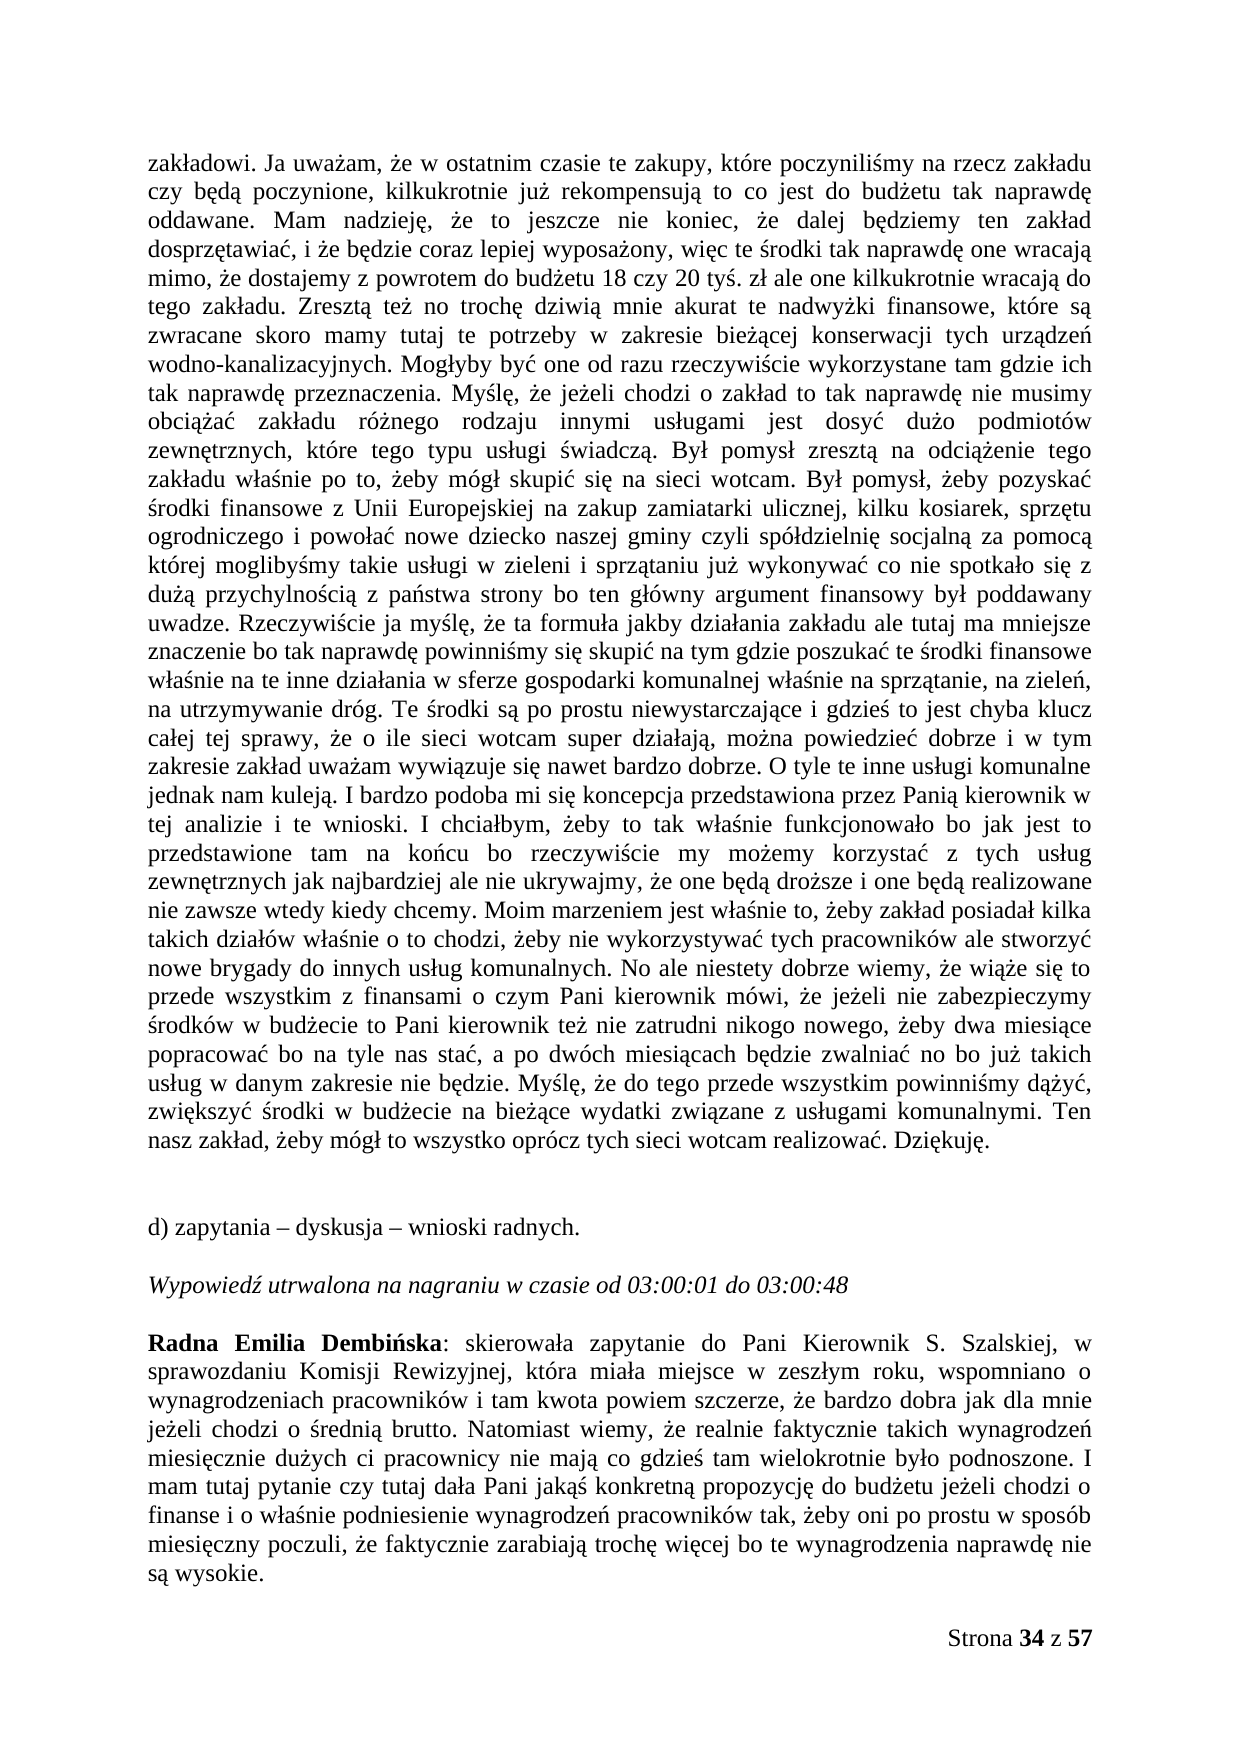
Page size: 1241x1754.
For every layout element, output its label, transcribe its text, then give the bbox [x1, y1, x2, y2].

text Wypowiedź utrwalona na nagraniu w czasie od 03:00:01 do 03:00:48 [148, 1270, 1093, 1298]
text Radna Emilia Dembińska: skierowała zapytanie do Pani Kierownik S. Szalskiej, w sprawozdaniu Komisji Rewizyjnej, która miała miejsce w zeszłym roku, wspomniano o wynagrodzeniach pracowników i tam kwota powiem szczerze, że bardzo dobra jak dla mnie jeżeli chodzi o średnią brutto. Natomiast wiemy, że realnie faktycznie takich wynagrodzeń miesięcznie dużych ci pracownicy nie mają co gdzieś tam wielokrotnie było podnoszone. I mam tutaj pytanie czy tutaj dała Pani jakąś konkretną propozycję do budżetu jeżeli chodzi o finanse i o właśnie podniesienie wynagrodzeń pracowników tak, żeby oni po prostu w sposób miesięczny poczuli, że faktycznie zarabiają trochę więcej bo te wynagrodzenia naprawdę nie są wysokie. [148, 1328, 1093, 1586]
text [148, 148, 1093, 1154]
text d) zapytania – dyskusja – wnioski radnych. [148, 1183, 1093, 1241]
